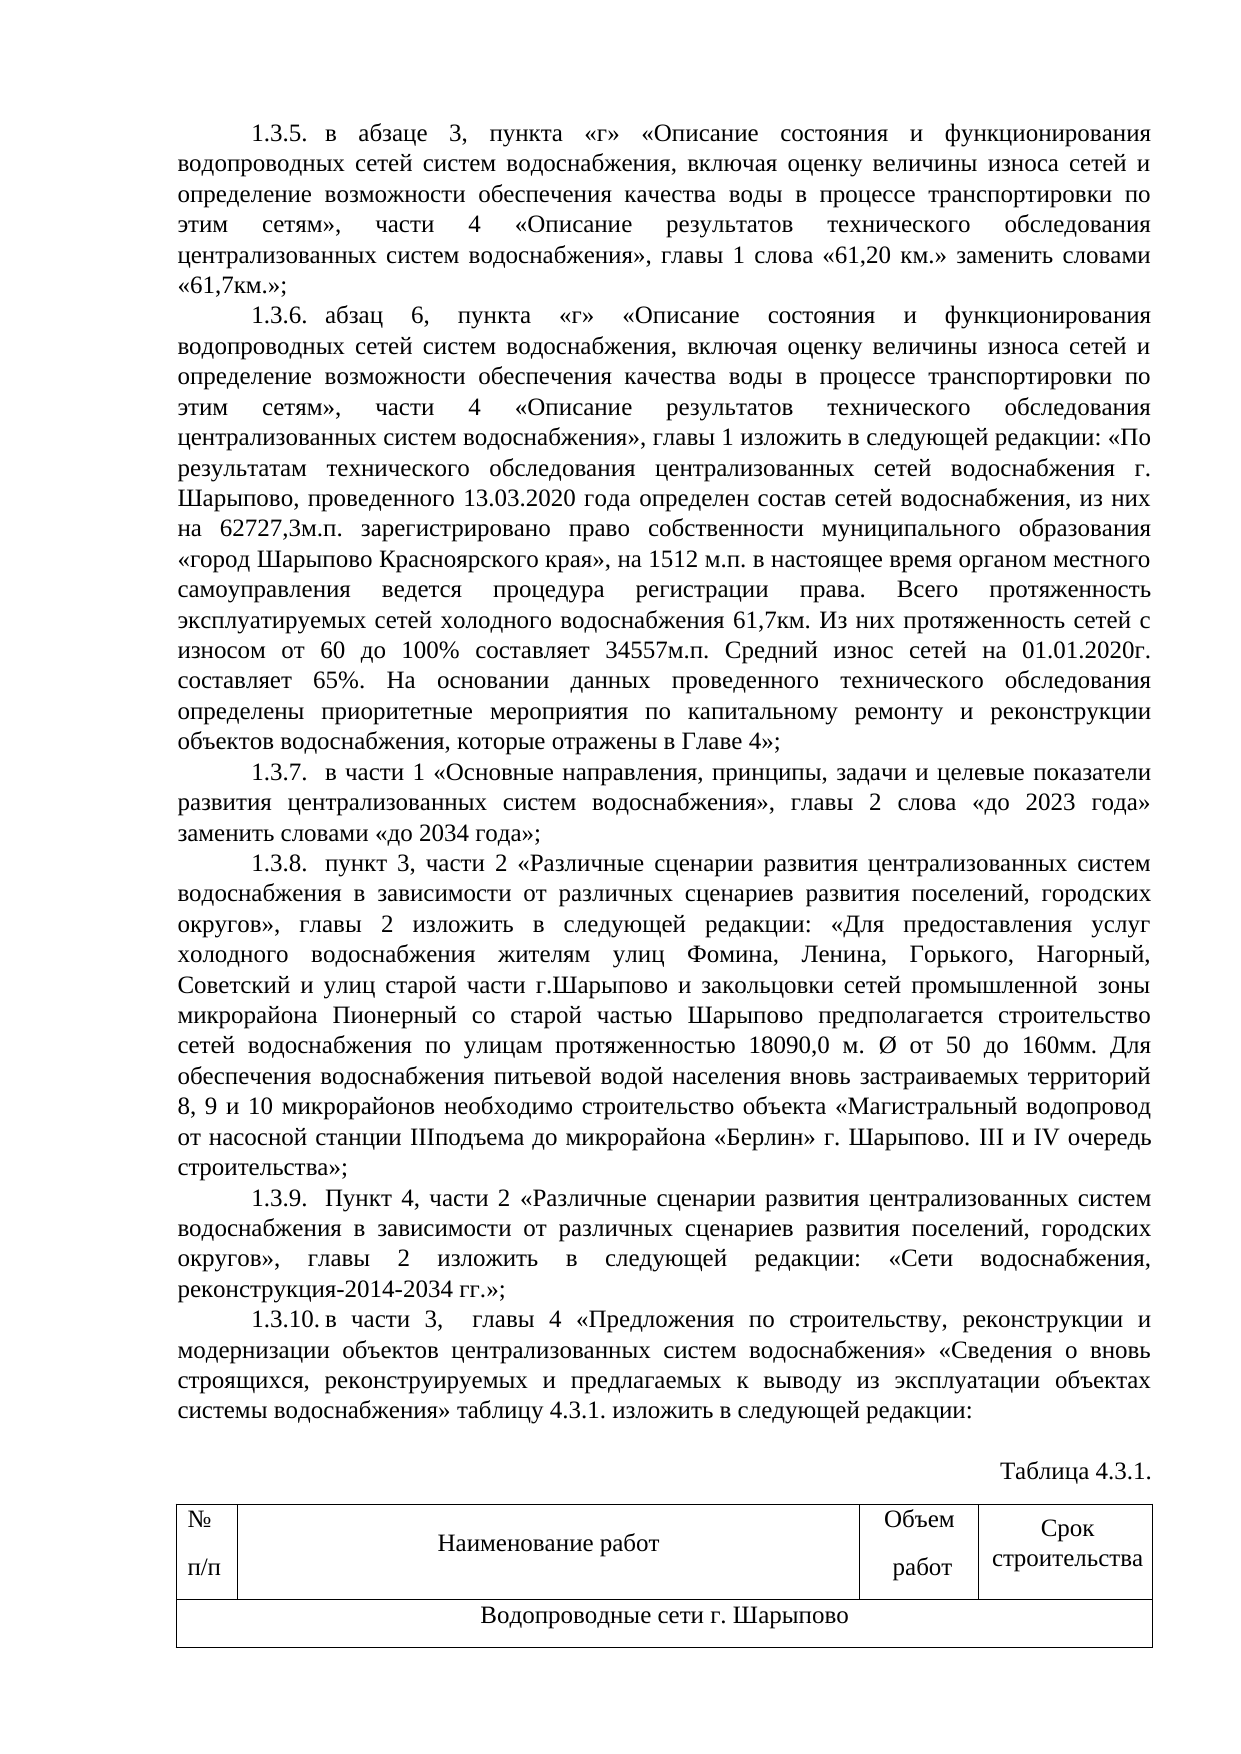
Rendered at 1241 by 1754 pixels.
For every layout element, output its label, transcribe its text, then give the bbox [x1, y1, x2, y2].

list пункт 3, части 2 «Различные сценарии развития централизованных систем водоснабжения в зависимости от различных сценариев развития поселений, городских округов», главы 2 изложить в следующей редакции: «Для предоставления услуг холодного водоснабжения жителям улиц Фомина, Ленина, Горького, Нагорный, Советский и улиц старой части г.Шарыпово и закольцовки сетей промышленной зоны микрорайона Пионерный со старой частью Шарыпово предполагается строительство сетей водоснабжения по улицам протяженностью 18090,0 м. Ø от 50 до 160мм. Для обеспечения водоснабжения питьевой водой населения вновь застраиваемых территорий 8, 9 и 10 микрорайонов необходимо строительство объекта «Магистральный водопровод от насосной станции IIIподъема до микрорайона «Берлин» г. Шарыпово. III и IV очередь строительства»; [177, 848, 1152, 1181]
list в части 3, главы 4 «Предложения по строительству, реконструкции и модернизации объектов централизованных систем водоснабжения» «Сведения о вновь строящихся, реконструируемых и предлагаемых к выводу из эксплуатации объектах системы водоснабжения» таблицу 4.3.1. изложить в следующей редакции: [177, 1304, 1152, 1424]
table_header Срок строительства [979, 1505, 1152, 1599]
table_header Объем работ [860, 1505, 978, 1599]
list Пункт 4, части 2 «Различные сценарии развития централизованных систем водоснабжения в зависимости от различных сценариев развития поселений, городских округов», главы 2 изложить в следующей редакции: «Сети водоснабжения, реконструкция-2014-2034 гг.»; [177, 1183, 1152, 1303]
table_cell Водопроводные сети г. Шарыпово [177, 1600, 1152, 1647]
text Таблица 4.3.1. [177, 1456, 1152, 1485]
list абзац 6, пункта «г» «Описание состояния и функционирования водопроводных сетей систем водоснабжения, включая оценку величины износа сетей и определение возможности обеспечения качества воды в процессе транспортировки по этим сетям», части 4 «Описание результатов технического обследования централизованных систем водоснабжения», главы 1 изложить в следующей редакции: «По результатам технического обследования централизованных сетей водоснабжения г. Шарыпово, проведенного 13.03.2020 года определен состав сетей водоснабжения, из них на 62727,3м.п. зарегистрировано право собственности муниципального образования «город Шарыпово Красноярского края», на 1512 м.п. в настоящее время органом местного самоуправления ведется процедура регистрации права. Всего протяженность эксплуатируемых сетей холодного водоснабжения 61,7км. Из них протяженность сетей с износом от 60 до 100% составляет 34557м.п. Средний износ сетей на 01.01.2020г. составляет 65%. На основании данных проведенного технического обследования определены приоритетные мероприятия по капитальному ремонту и реконструкции объектов водоснабжения, которые отражены в Главе 4»; [177, 301, 1152, 755]
table_header № п/п [177, 1505, 237, 1599]
list в части 1 «Основные направления, принципы, задачи и целевые показатели развития централизованных систем водоснабжения», главы 2 слова «до 2023 года» заменить словами «до 2034 года»; [177, 757, 1152, 846]
table_header Наименование работ [238, 1505, 859, 1599]
list в абзаце 3, пункта «г» «Описание состояния и функционирования водопроводных сетей систем водоснабжения, включая оценку величины износа сетей и определение возможности обеспечения качества воды в процессе транспортировки по этим сетям», части 4 «Описание результатов технического обследования централизованных систем водоснабжения», главы 1 слова «61,20 км.» заменить словами «61,7км.»; [177, 118, 1152, 299]
